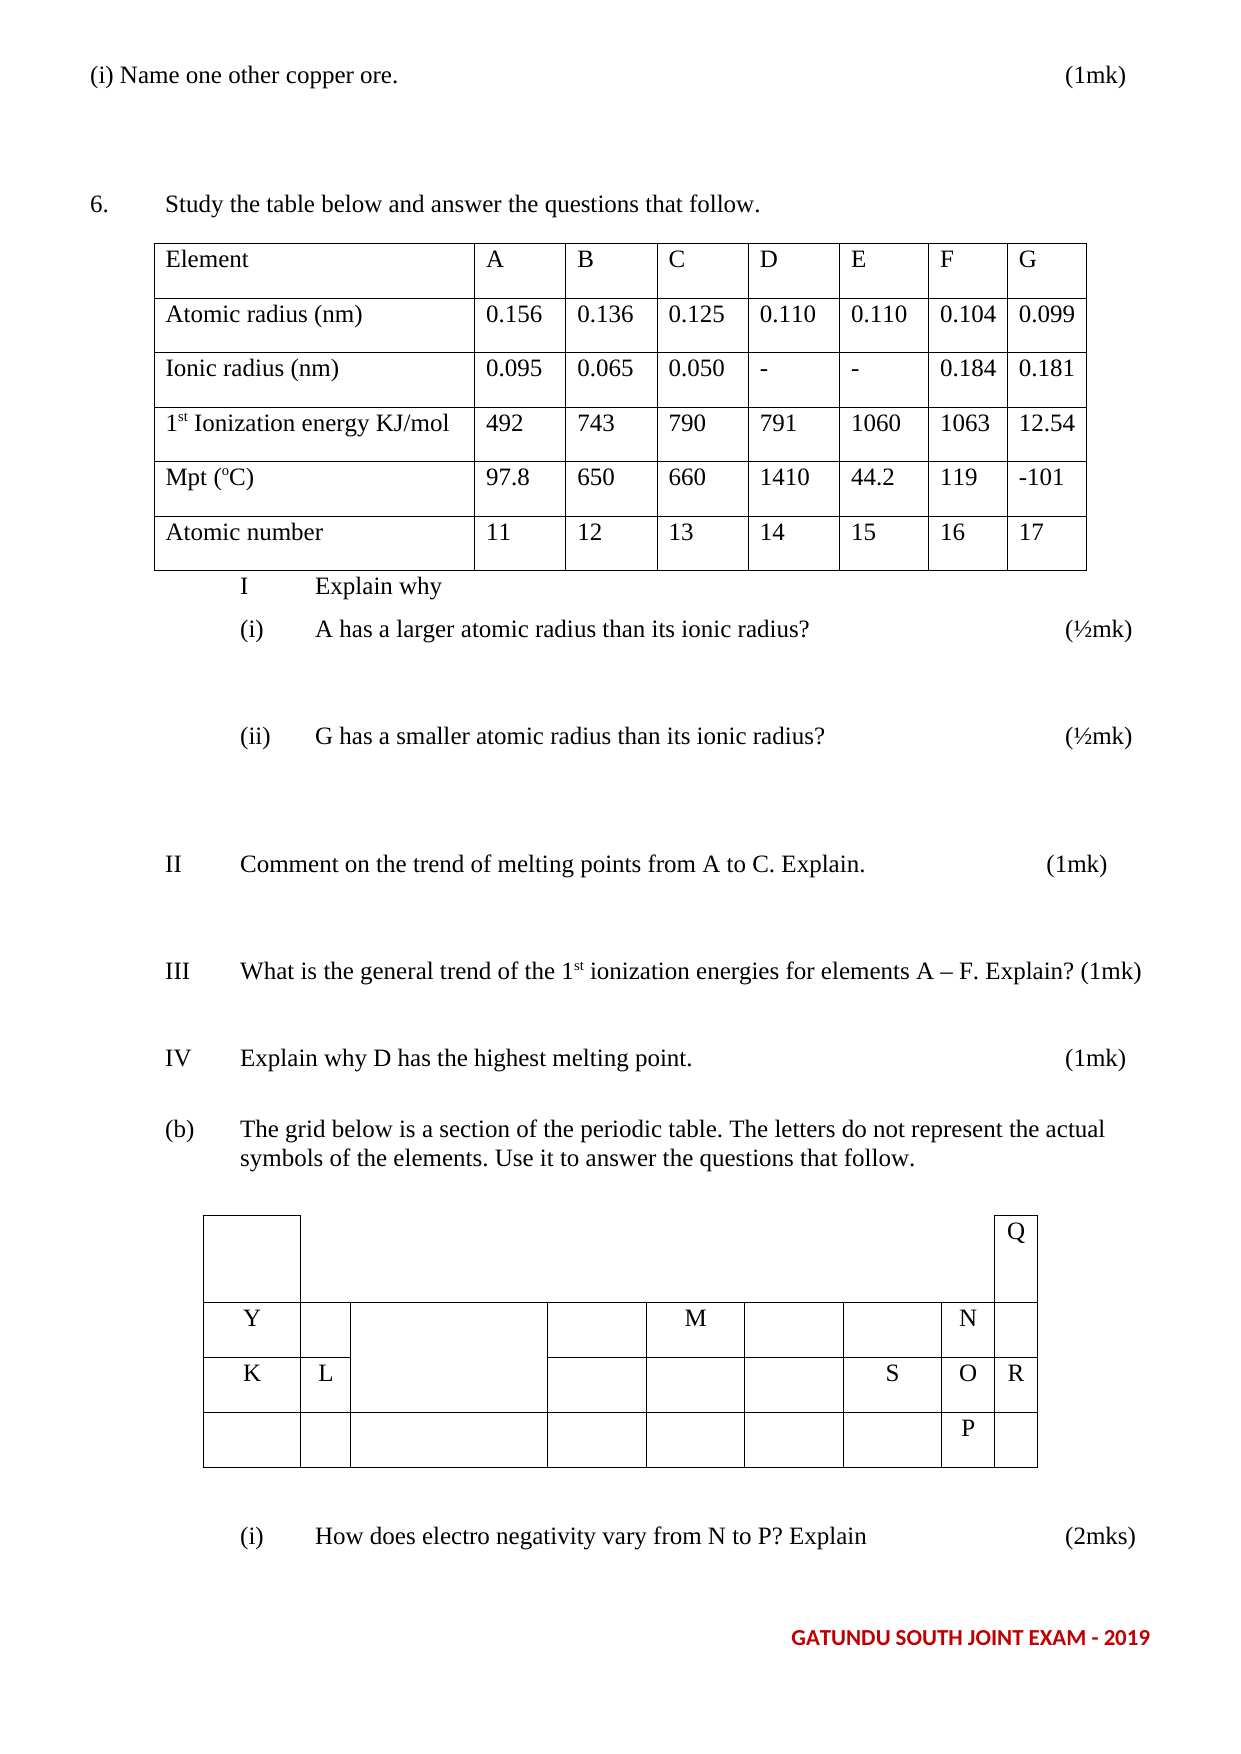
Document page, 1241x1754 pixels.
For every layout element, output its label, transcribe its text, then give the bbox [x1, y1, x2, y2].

table_cell 0.065 [566, 353, 657, 407]
table_header G [1008, 244, 1086, 298]
table_header C [658, 244, 748, 298]
table_cell 1st Ionization energy KJ/mol [155, 408, 474, 461]
text (b) The grid below is a section of the periodic table. The letters do not represent the actual symbols of the elements. Use it to answer the questions that follow. [90, 1114, 1150, 1172]
table_header A [475, 244, 565, 298]
table_cell 1063 [929, 408, 1007, 461]
table_header B [566, 244, 657, 298]
table_cell 743 [566, 408, 657, 461]
table_cell 11 [475, 517, 565, 570]
table_cell 0.050 [658, 353, 748, 407]
table_cell L [301, 1358, 350, 1412]
table_header E [840, 244, 928, 298]
table_header [301, 1215, 994, 1302]
table_cell [995, 1413, 1037, 1467]
table_cell N [942, 1303, 994, 1357]
table_cell -101 [1008, 462, 1086, 516]
table_cell 0.156 [475, 299, 565, 352]
table_header F [929, 244, 1007, 298]
table_cell [745, 1303, 843, 1357]
text 6. Study the table below and answer the questions that follow. [90, 189, 1150, 218]
table_header Q [995, 1216, 1037, 1302]
table_cell 14 [749, 517, 839, 570]
text III What is the general trend of the 1st ionization energies for elements A – F. Explain? (1mk) [90, 956, 1150, 985]
table_cell - [749, 353, 839, 407]
table_header [204, 1216, 300, 1302]
table_cell 1060 [840, 408, 928, 461]
table_cell Atomic number [155, 517, 474, 570]
table_cell [301, 1413, 350, 1467]
table_cell 492 [475, 408, 565, 461]
text I Explain why [90, 571, 1150, 600]
table_header D [749, 244, 839, 298]
table_cell [745, 1413, 843, 1467]
table_cell 0.110 [840, 299, 928, 352]
table_cell 13 [658, 517, 748, 570]
table_cell K [204, 1358, 300, 1412]
table_cell 1410 [749, 462, 839, 516]
text (i) How does electro negativity vary from N to P? Explain (2mks) [90, 1521, 1150, 1549]
table_cell 15 [840, 517, 928, 570]
table_cell [204, 1413, 300, 1467]
table_cell O [942, 1358, 994, 1412]
table_cell 44.2 [840, 462, 928, 516]
table_cell 97.8 [475, 462, 565, 516]
table_cell 12 [566, 517, 657, 570]
table_cell [844, 1303, 941, 1357]
table_header Element [155, 244, 474, 298]
table_cell [301, 1303, 350, 1357]
table_cell [351, 1357, 547, 1412]
table_cell [548, 1413, 646, 1467]
table_cell 0.099 [1008, 299, 1086, 352]
table_cell 0.125 [658, 299, 748, 352]
table_cell 0.184 [929, 353, 1007, 407]
table_cell 791 [749, 408, 839, 461]
table_cell [351, 1413, 547, 1467]
table_cell 0.181 [1008, 353, 1086, 407]
table_cell [844, 1413, 941, 1467]
text (i) Name one other copper ore. (1mk) [90, 60, 1150, 89]
table_cell 0.110 [749, 299, 839, 352]
table_cell 17 [1008, 517, 1086, 570]
table_cell Y [204, 1303, 300, 1357]
table_cell [548, 1358, 646, 1412]
table_cell 16 [929, 517, 1007, 570]
table_cell [647, 1413, 744, 1467]
text IV Explain why D has the highest melting point. (1mk) [90, 1043, 1150, 1071]
table_cell [745, 1358, 843, 1412]
table_cell 0.136 [566, 299, 657, 352]
table_cell [995, 1303, 1037, 1357]
table_cell 650 [566, 462, 657, 516]
table_cell [647, 1358, 744, 1412]
text (ii) G has a smaller atomic radius than its ionic radius? (½mk) [90, 721, 1150, 750]
text (i) A has a larger atomic radius than its ionic radius? (½mk) [90, 614, 1150, 643]
table_cell - [840, 353, 928, 407]
table_cell [548, 1303, 646, 1357]
table_cell 790 [658, 408, 748, 461]
table_cell 660 [658, 462, 748, 516]
table_cell [351, 1303, 547, 1357]
table_cell R [995, 1358, 1037, 1412]
table_cell S [844, 1358, 941, 1412]
table_cell Ionic radius (nm) [155, 353, 474, 407]
table_cell Atomic radius (nm) [155, 299, 474, 352]
table_cell Mpt (oC) [155, 462, 474, 516]
table_cell 0.095 [475, 353, 565, 407]
table_cell 0.104 [929, 299, 1007, 352]
table_cell 12.54 [1008, 408, 1086, 461]
table_cell P [942, 1413, 994, 1467]
table_cell 119 [929, 462, 1007, 516]
table_cell M [647, 1303, 744, 1357]
text II Comment on the trend of melting points from A to C. Explain. (1mk) [90, 849, 1150, 878]
